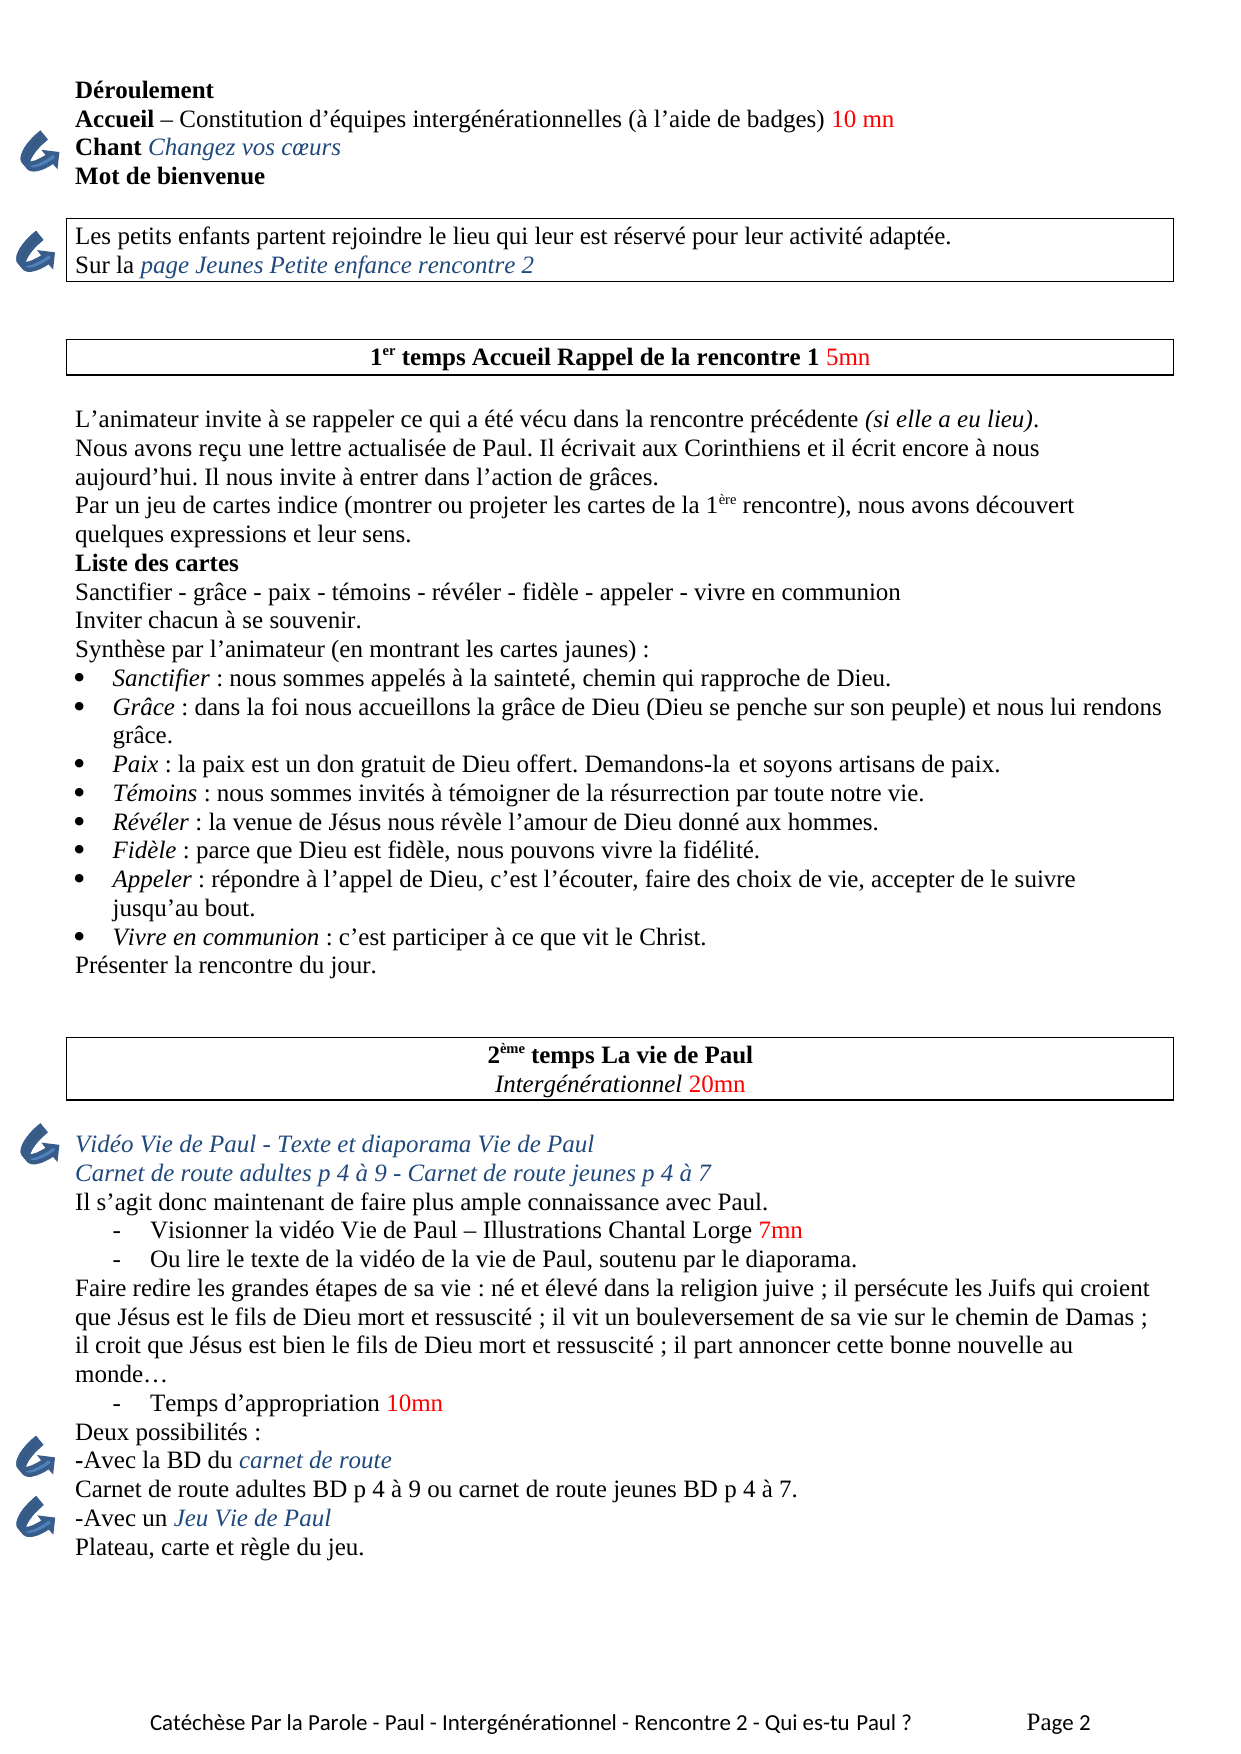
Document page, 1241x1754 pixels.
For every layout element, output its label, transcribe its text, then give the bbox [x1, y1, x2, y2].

list Grâce : dans la foi nous accueillons la grâce de Dieu (Dieu se penche sur son peuple) et nous lui rendons grâce. [75, 692, 1165, 749]
text Mot de bienvenue [75, 161, 1165, 190]
list Révéler : la venue de Jésus nous révèle l’amour de Dieu donné aux hommes. [75, 807, 1165, 836]
text Deux possibilités : [75, 1417, 1165, 1446]
list Témoins : nous sommes invités à témoigner de la résurrection par toute notre vie. [75, 778, 1165, 807]
text Faire redire les grandes étapes de sa vie : né et élevé dans la religion juive ; il persécute les Juifs qui croient que Jésus est le fils de Dieu mort et ressuscité ; il vit un bouleversement de sa vie sur le chemin de Damas ; il croit que Jésus est bien le fils de Dieu mort et ressuscité ; il part annoncer cette bonne nouvelle au monde… [75, 1273, 1165, 1388]
text Il s’agit donc maintenant de faire plus ample connaissance avec Paul. [75, 1187, 1165, 1216]
text Synthèse par l’animateur (en montrant les cartes jaunes) : [75, 634, 1165, 663]
text Nous avons reçu une lettre actualisée de Paul. Il écrivait aux Corinthiens et il écrit encore à nous aujourd’hui. Il nous invite à entrer dans l’action de grâces. [75, 433, 1165, 491]
text Accueil – Constitution d’équipes intergénérationnelles (à l’aide de badges) 10 mn [75, 104, 1165, 132]
text -Avec la BD du carnet de route [75, 1446, 1165, 1474]
list Sanctifier : nous sommes appelés à la sainteté, chemin qui rapproche de Dieu. [75, 663, 1165, 692]
text Présenter la rencontre du jour. [75, 951, 1165, 979]
list Appeler : répondre à l’appel de Dieu, c’est l’écouter, faire des choix de vie, accepter de le suivre jusqu’au bout. [75, 864, 1165, 922]
list Temps d’appropriation 10mn [112, 1388, 1165, 1417]
text Déroulement [75, 75, 1165, 104]
list Visionner la vidéo Vie de Paul – Illustrations Chantal Lorge 7mn [112, 1216, 1165, 1244]
text Chant Changez vos cœurs [75, 132, 1165, 161]
list Paix : la paix est un don gratuit de Dieu offert. Demandons-la et soyons artisans de paix. [75, 749, 1165, 778]
text Vidéo Vie de Paul - Texte et diaporama Vie de Paul Carnet de route adultes p 4 à 9 - Carnet de route jeunes p 4 à 7 [75, 1129, 1165, 1187]
text L’animateur invite à se rappeler ce qui a été vécu dans la rencontre précédente (si elle a eu lieu). [75, 404, 1165, 433]
text 2ème temps La vie de Paul [67, 1038, 1173, 1066]
list Vivre en communion : c’est participer à ce que vit le Christ. [75, 922, 1165, 951]
text -Avec un Jeu Vie de Paul [75, 1503, 1165, 1532]
text Les petits enfants partent rejoindre le lieu qui leur est réservé pour leur activité adaptée. [67, 219, 1173, 247]
text Plateau, carte et règle du jeu. [75, 1532, 1165, 1561]
list Ou lire le texte de la vidéo de la vie de Paul, soutenu par le diaporama. [112, 1244, 1165, 1273]
text 1er temps Accueil Rappel de la rencontre 1 5mn [67, 340, 1173, 374]
text Inviter chacun à se souvenir. [75, 606, 1165, 634]
text Sanctifier - grâce - paix - témoins - révéler - fidèle - appeler - vivre en communion [75, 577, 1165, 606]
text Par un jeu de cartes indice (montrer ou projeter les cartes de la 1ère rencontre), nous avons découvert quelques expressions et leur sens. Liste des cartes [75, 491, 1165, 577]
list Fidèle : parce que Dieu est fidèle, nous pouvons vivre la fidélité. [75, 836, 1165, 864]
text Sur la page Jeunes Petite enfance rencontre 2 [67, 247, 1173, 281]
text Intergénérationnel 20mn [67, 1066, 1173, 1099]
text Carnet de route adultes BD p 4 à 9 ou carnet de route jeunes BD p 4 à 7. [75, 1474, 1165, 1503]
